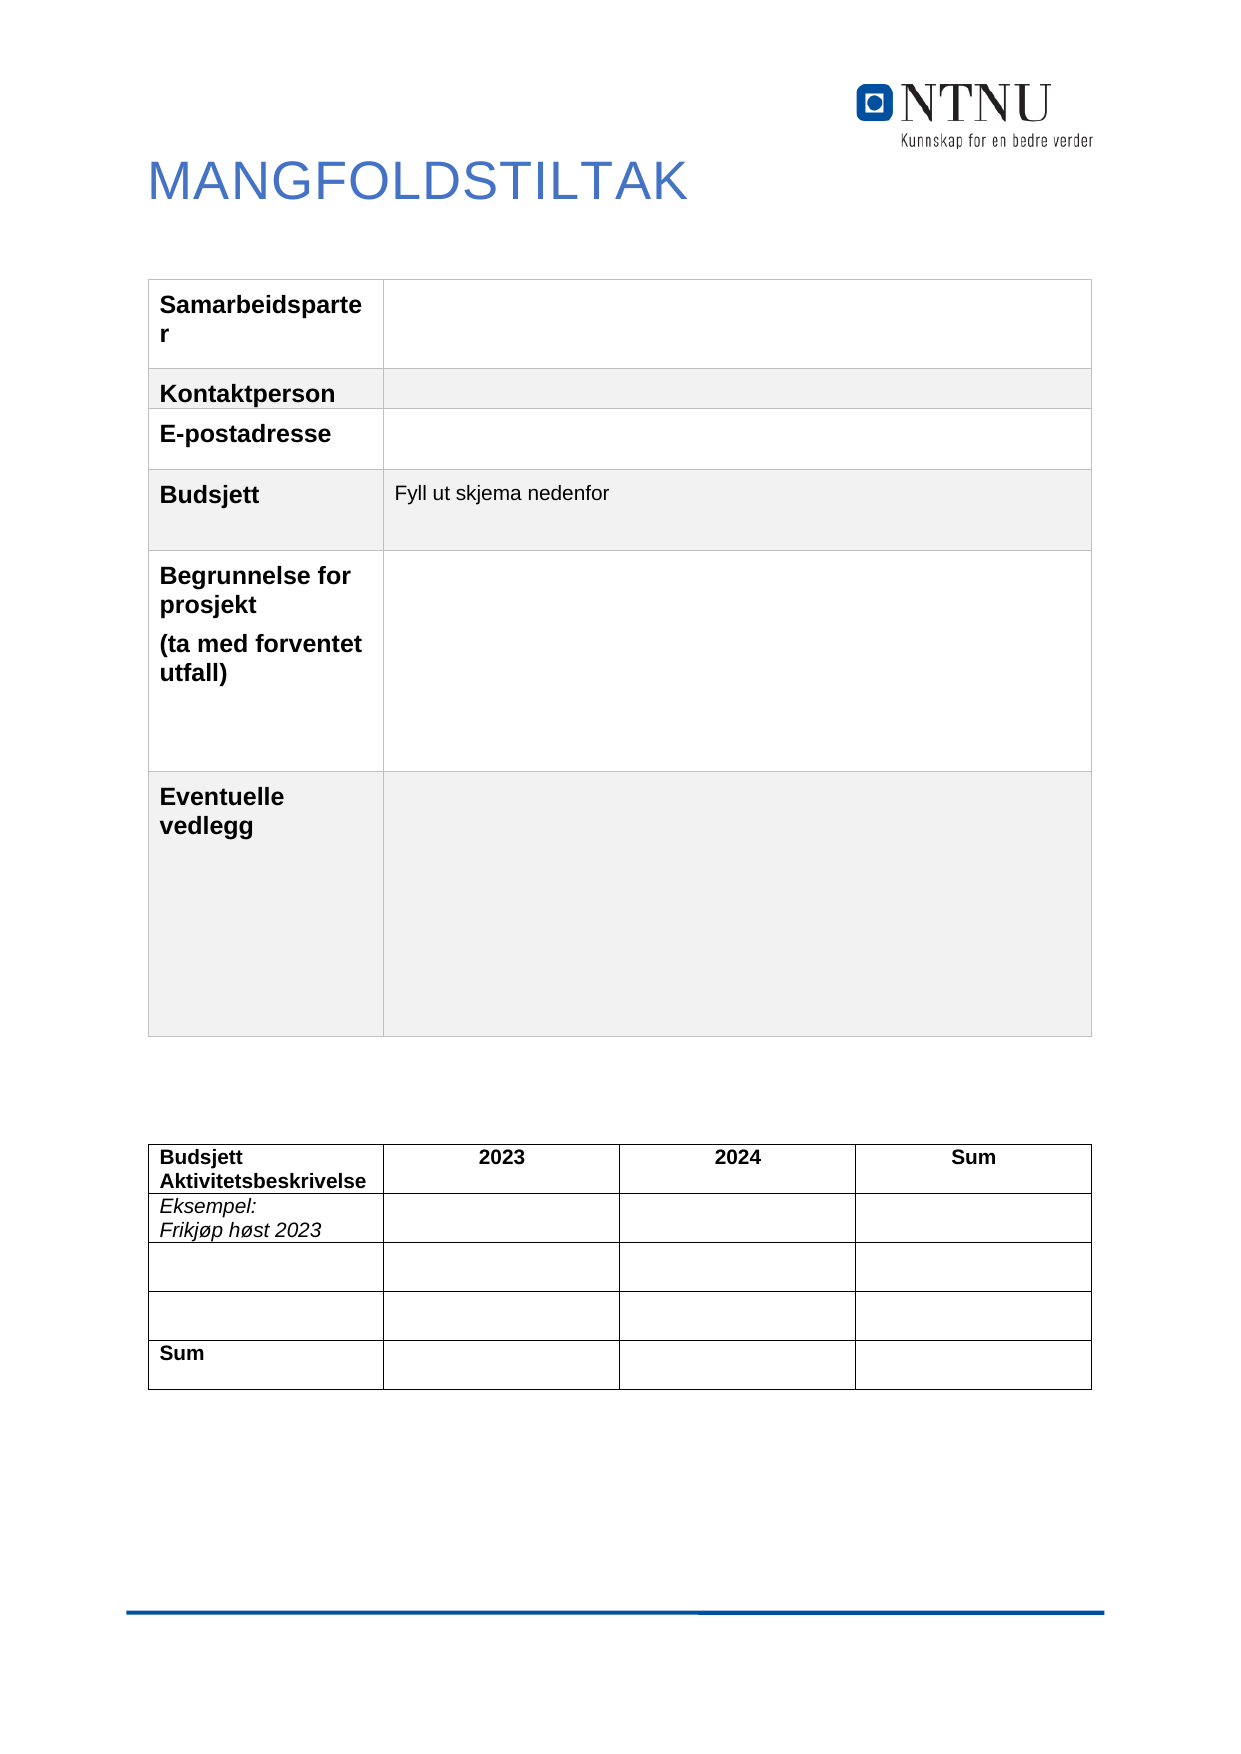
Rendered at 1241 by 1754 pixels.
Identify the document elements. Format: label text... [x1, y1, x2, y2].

table_header [384, 280, 1091, 368]
table_cell [149, 1292, 383, 1340]
table_cell [384, 1292, 619, 1340]
table_cell [384, 1194, 619, 1242]
table_cell [620, 1194, 855, 1242]
table_cell Eksempel: Frikjøp høst 2023 [149, 1194, 383, 1242]
table_cell Eventuelle vedlegg [149, 772, 383, 1036]
table_cell [384, 1341, 619, 1389]
table_header 2023 [384, 1145, 619, 1193]
table_cell [149, 1243, 383, 1291]
table_cell [856, 1341, 1091, 1389]
table_cell [384, 369, 1091, 408]
table_cell [384, 1243, 619, 1291]
table_cell Budsjett [149, 470, 383, 550]
table_cell Kontaktperson [149, 369, 383, 408]
table_cell [384, 409, 1091, 469]
table_cell [620, 1341, 855, 1389]
table_cell Sum [149, 1341, 383, 1389]
table_header Budsjett Aktivitetsbeskrivelse [149, 1145, 383, 1193]
table_cell E-postadresse [149, 409, 383, 469]
table_cell [620, 1243, 855, 1291]
table_cell [856, 1243, 1091, 1291]
table_cell [384, 551, 1091, 771]
table_header Samarbeidsparter [149, 280, 383, 368]
table_cell [856, 1194, 1091, 1242]
table_cell [856, 1292, 1091, 1340]
table_header 2024 [620, 1145, 855, 1193]
title Mangfoldstiltak [148, 148, 1093, 211]
table_cell [620, 1292, 855, 1340]
table_cell Fyll ut skjema nedenfor [384, 470, 1091, 550]
table_header Sum [856, 1145, 1091, 1193]
table_cell [384, 772, 1091, 1036]
table_cell Begrunnelse for prosjekt (ta med forventet utfall) [149, 551, 383, 771]
